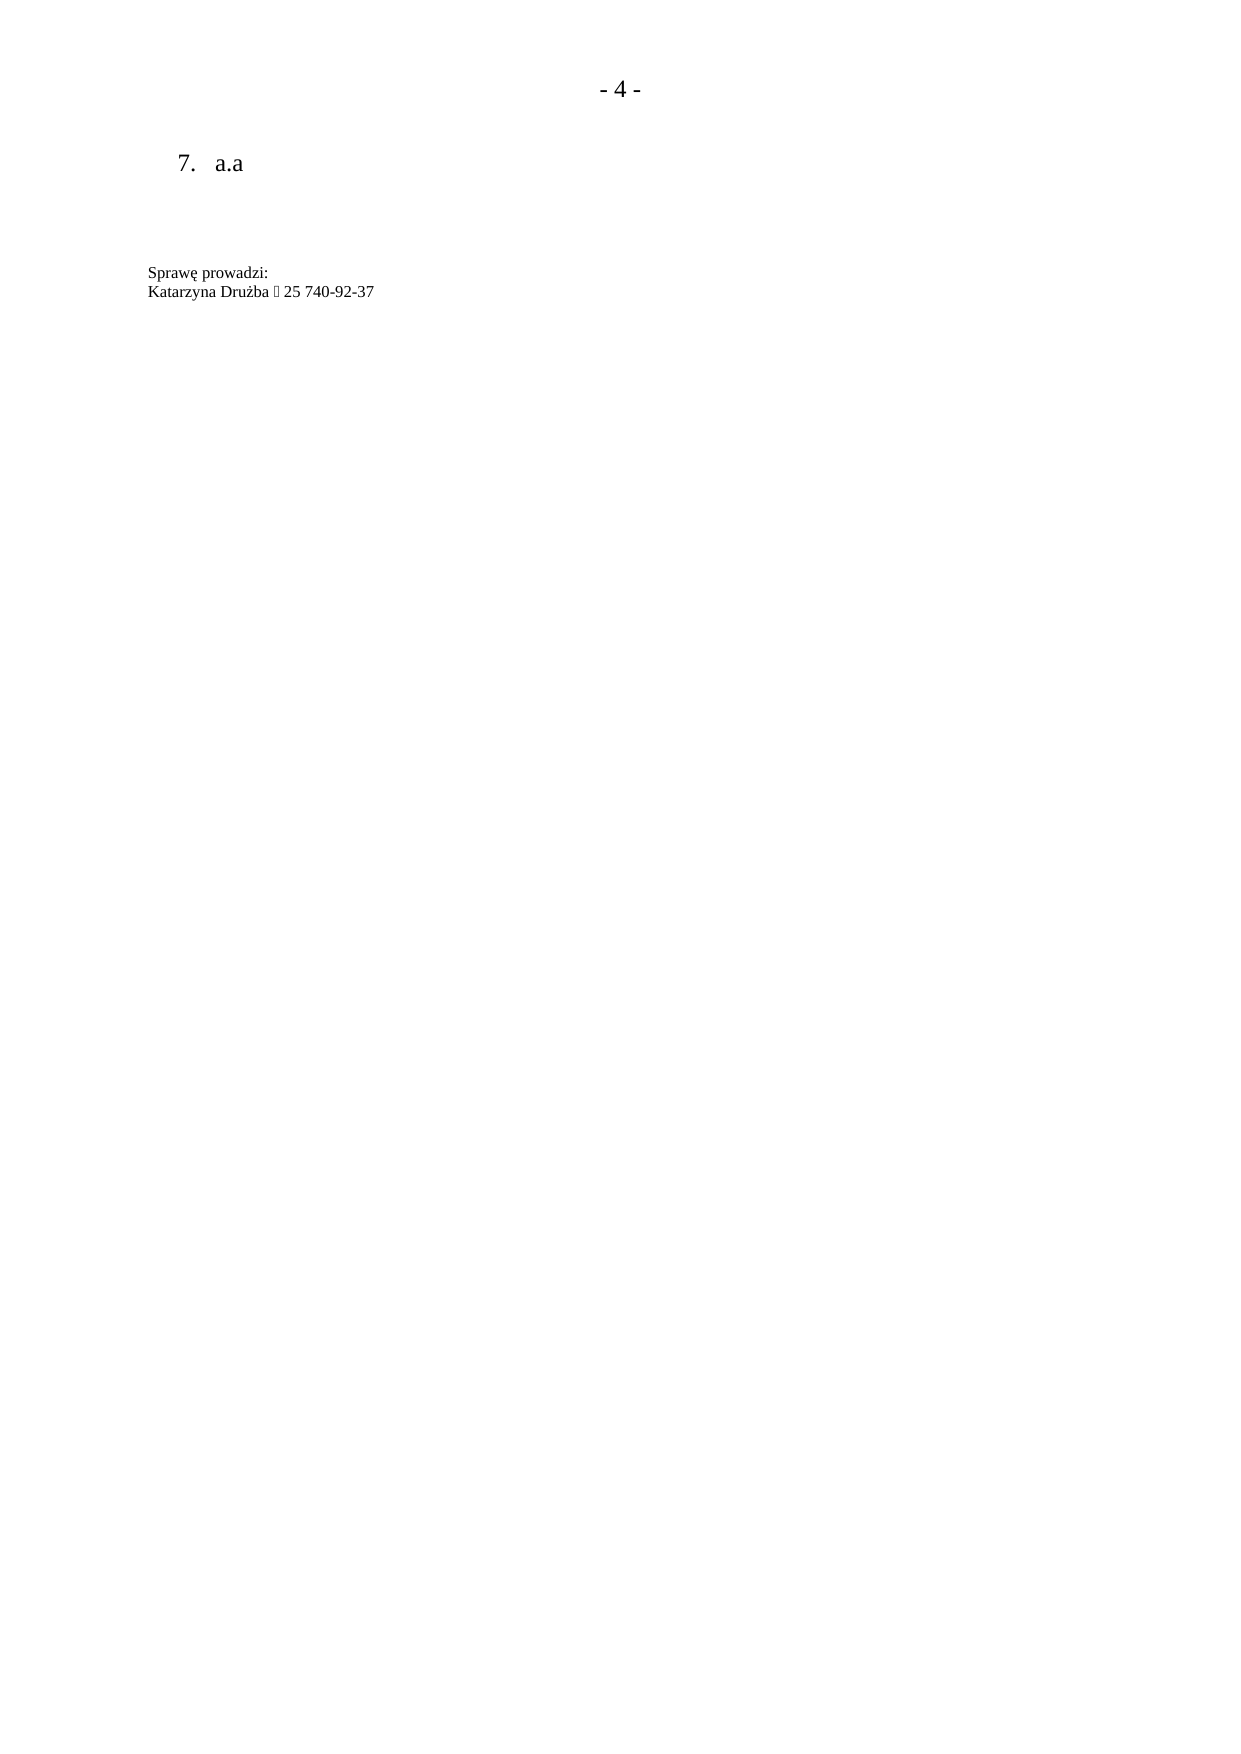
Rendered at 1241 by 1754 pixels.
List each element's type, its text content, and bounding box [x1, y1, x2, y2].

list a.a [177, 148, 1093, 176]
text Katarzyna Drużba 25 740-92-37 [148, 282, 1093, 301]
text Sprawę prowadzi: [148, 263, 1093, 282]
